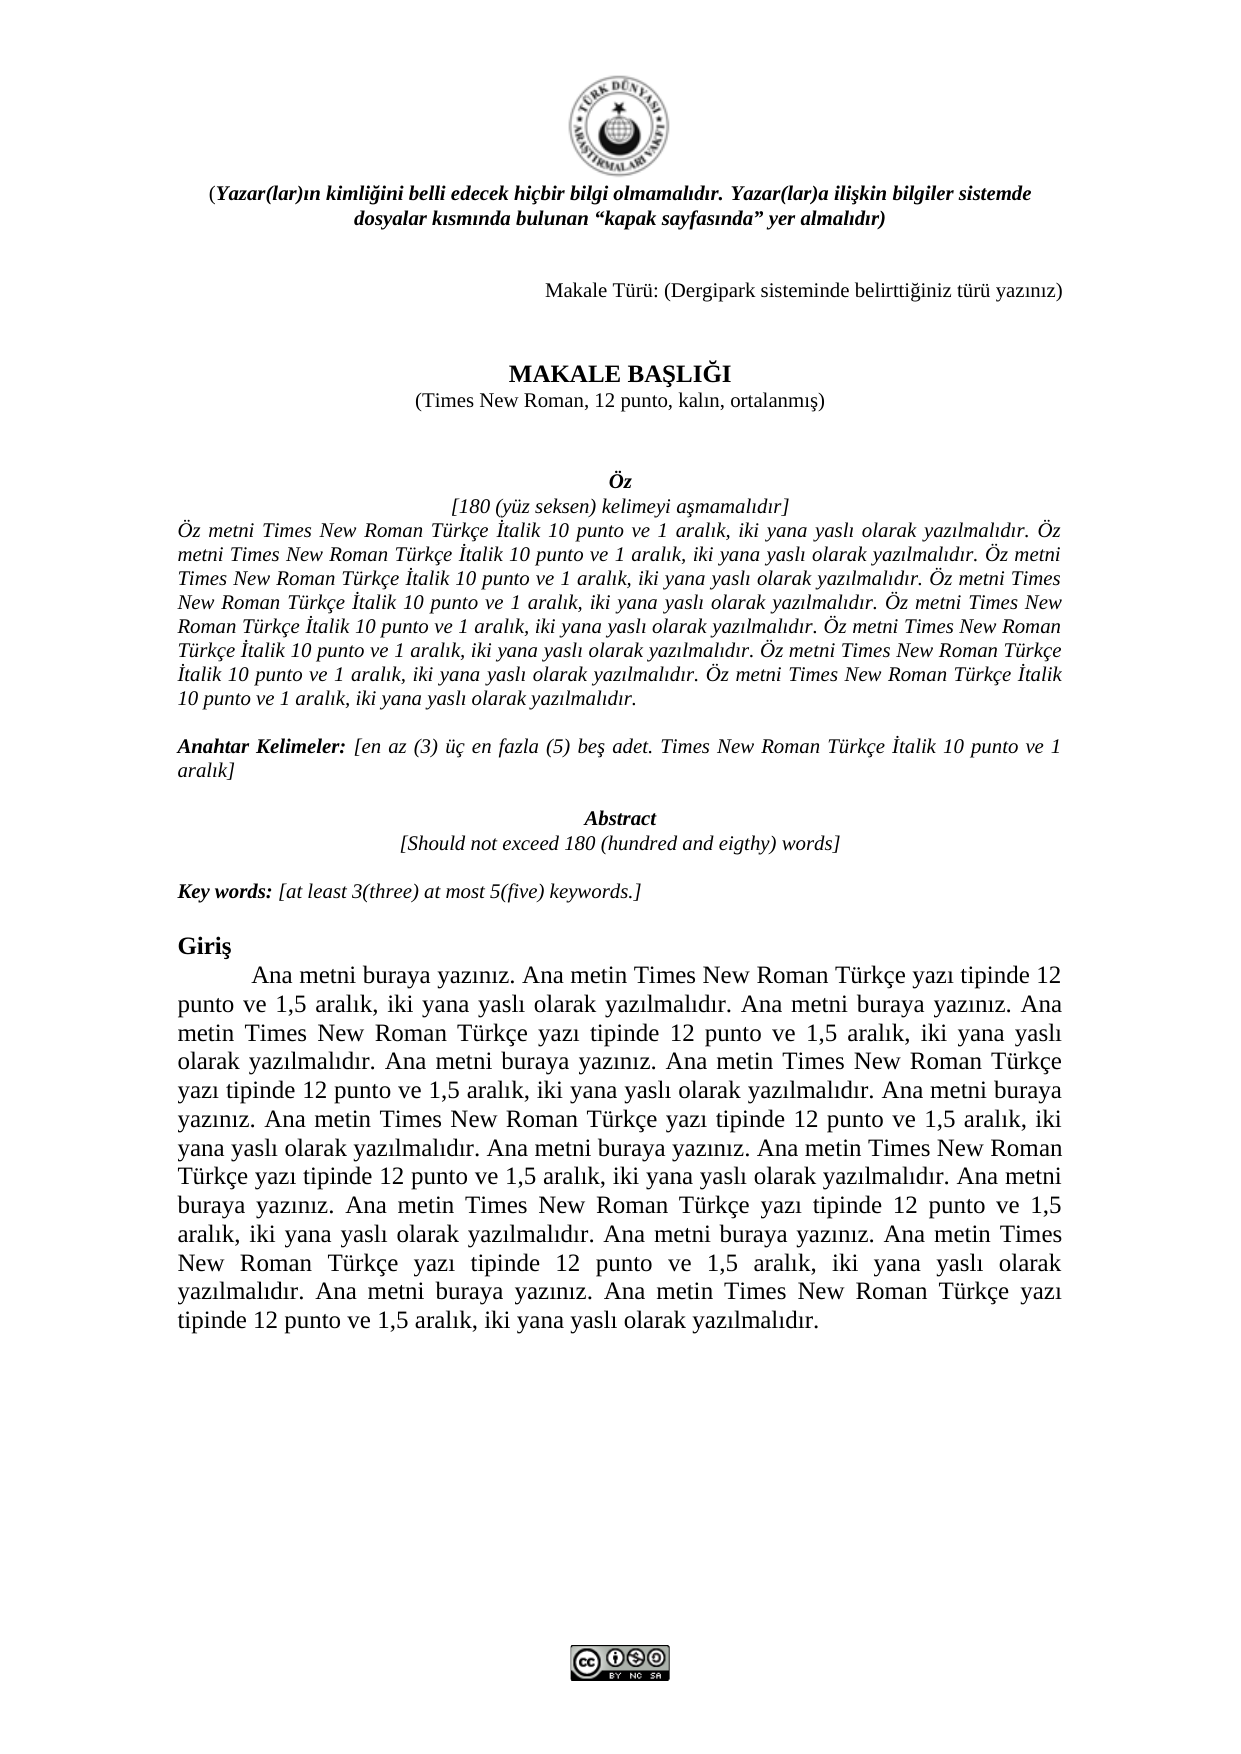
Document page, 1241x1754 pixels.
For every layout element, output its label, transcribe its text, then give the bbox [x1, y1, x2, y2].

text [180 (yüz seksen) kelimeyi aşmamalıdır] [177, 493, 1063, 518]
text Öz metni Times New Roman Türkçe İtalik 10 punto ve 1 aralık, iki yana yaslı olarak yazılmalıdır. Öz metni Times New Roman Türkçe İtalik 10 punto ve 1 aralık, iki yana yaslı olarak yazılmalıdır. Öz metni Times New Roman Türkçe İtalik 10 punto ve 1 aralık, iki yana yaslı olarak yazılmalıdır. Öz metni Times New Roman Türkçe İtalik 10 punto ve 1 aralık, iki yana yaslı olarak yazılmalıdır. Öz metni Times New Roman Türkçe İtalik 10 punto ve 1 aralık, iki yana yaslı olarak yazılmalıdır. Öz metni Times New Roman Türkçe İtalik 10 punto ve 1 aralık, iki yana yaslı olarak yazılmalıdır. Öz metni Times New Roman Türkçe İtalik 10 punto ve 1 aralık, iki yana yaslı olarak yazılmalıdır. Öz metni Times New Roman Türkçe İtalik 10 punto ve 1 aralık, iki yana yaslı olarak yazılmalıdır. [177, 518, 1063, 710]
text (Yazar(lar)ın kimliğini belli edecek hiçbir bilgi olmamalıdır. Yazar(lar)a ilişkin bilgiler sistemde dosyalar kısmında bulunan “kapak sayfasında” yer almalıdır) [177, 181, 1063, 229]
text Makale Türü: (Dergipark sisteminde belirttiğiniz türü yazınız) [177, 278, 1063, 302]
text MAKALE BAŞLIĞI [177, 359, 1063, 388]
text Abstract [177, 806, 1063, 830]
text Giriş [177, 931, 1063, 960]
text Öz [177, 469, 1063, 493]
text Ana metni buraya yazınız. Ana metin Times New Roman Türkçe yazı tipinde 12 punto ve 1,5 aralık, iki yana yaslı olarak yazılmalıdır. Ana metni buraya yazınız. Ana metin Times New Roman Türkçe yazı tipinde 12 punto ve 1,5 aralık, iki yana yaslı olarak yazılmalıdır. Ana metni buraya yazınız. Ana metin Times New Roman Türkçe yazı tipinde 12 punto ve 1,5 aralık, iki yana yaslı olarak yazılmalıdır. Ana metni buraya yazınız. Ana metin Times New Roman Türkçe yazı tipinde 12 punto ve 1,5 aralık, iki yana yaslı olarak yazılmalıdır. Ana metni buraya yazınız. Ana metin Times New Roman Türkçe yazı tipinde 12 punto ve 1,5 aralık, iki yana yaslı olarak yazılmalıdır. Ana metni buraya yazınız. Ana metin Times New Roman Türkçe yazı tipinde 12 punto ve 1,5 aralık, iki yana yaslı olarak yazılmalıdır. Ana metni buraya yazınız. Ana metin Times New Roman Türkçe yazı tipinde 12 punto ve 1,5 aralık, iki yana yaslı olarak yazılmalıdır. Ana metni buraya yazınız. Ana metin Times New Roman Türkçe yazı tipinde 12 punto ve 1,5 aralık, iki yana yaslı olarak yazılmalıdır. [177, 960, 1063, 1334]
picture [570, 1645, 670, 1681]
text (Times New Roman, 12 punto, kalın, ortalanmış) [177, 388, 1063, 412]
text Anahtar Kelimeler: [en az (3) üç en fazla (5) beş adet. Times New Roman Türkçe İtalik 10 punto ve 1 aralık] [177, 734, 1063, 782]
picture [558, 73, 682, 182]
text [Should not exceed 180 (hundred and eigthy) words] [177, 830, 1063, 854]
text Key words: [at least 3(three) at most 5(five) keywords.] [177, 878, 1063, 903]
